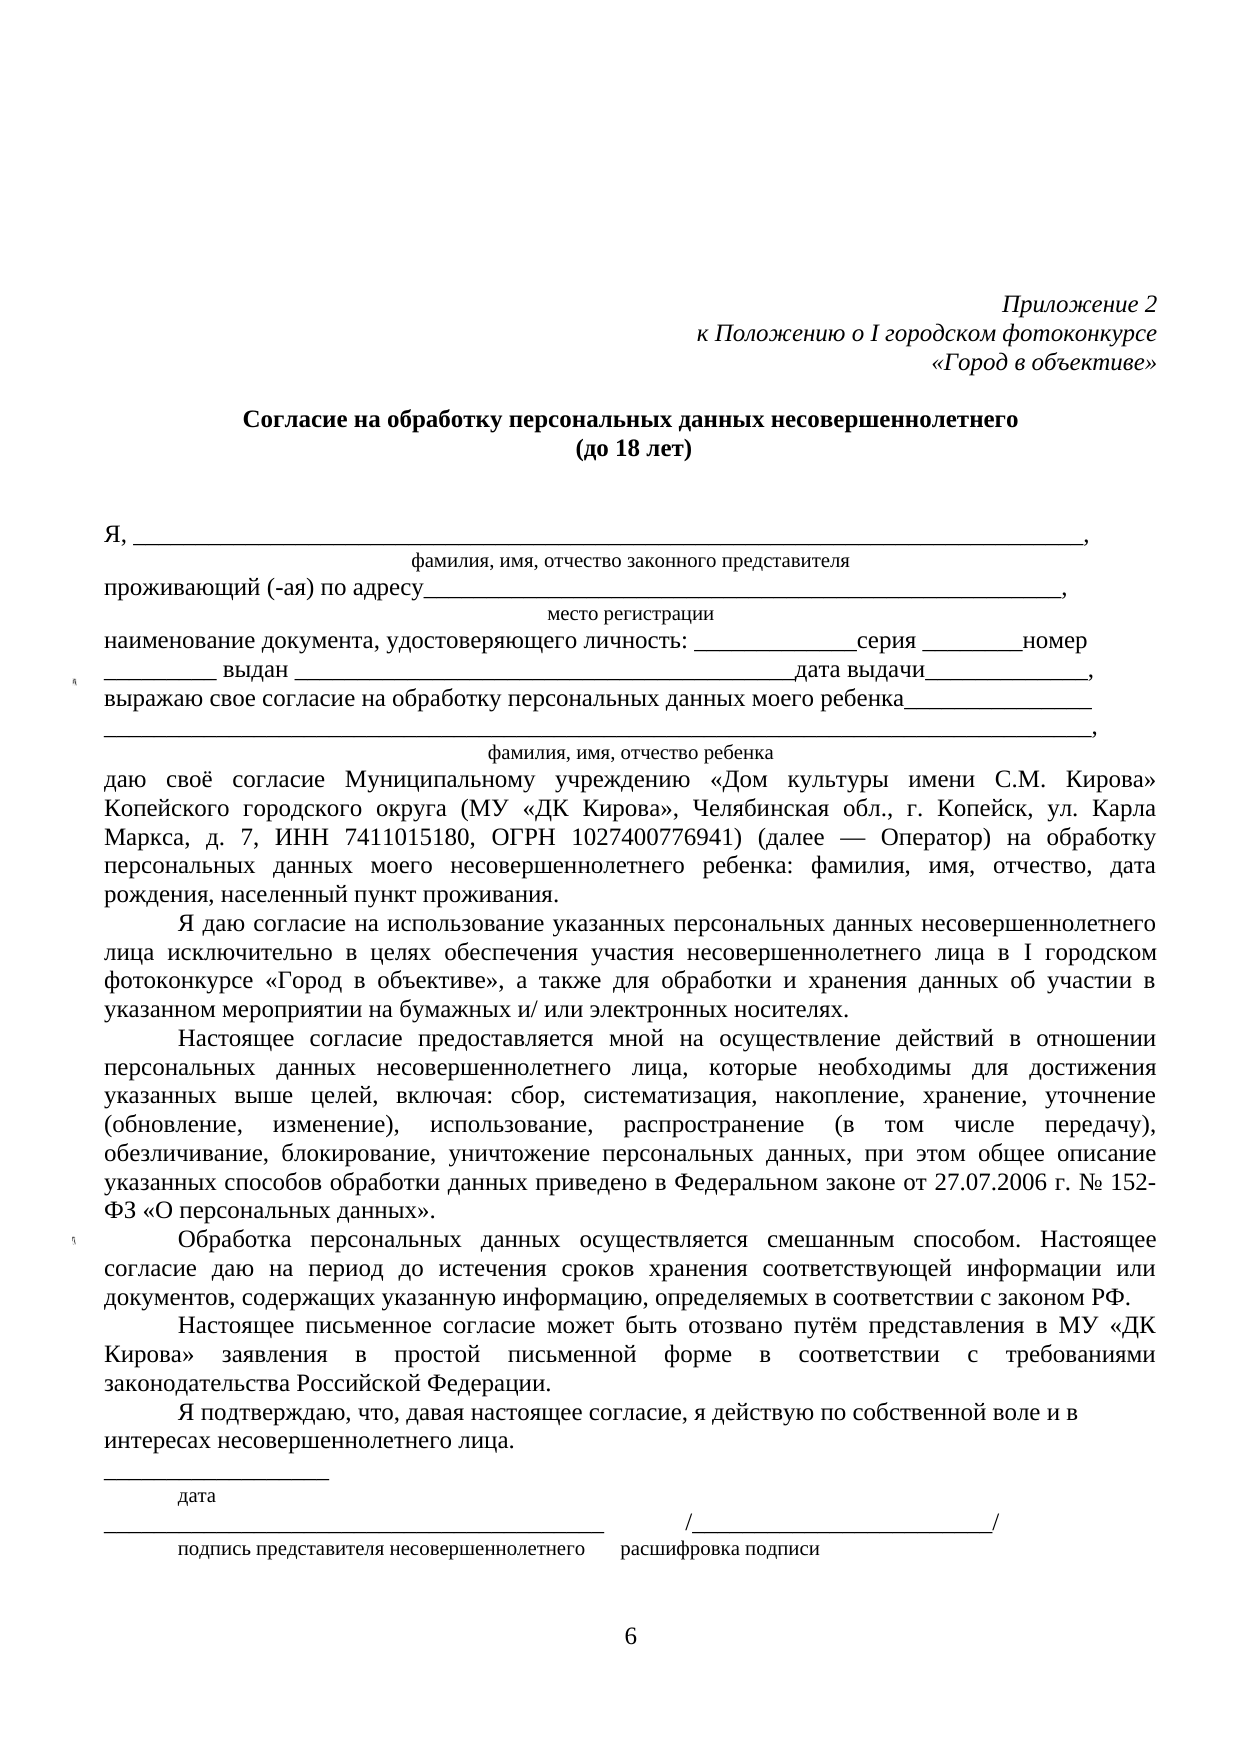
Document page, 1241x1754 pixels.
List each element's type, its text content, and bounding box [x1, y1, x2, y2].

list фамилия, имя, отчество законного представителя [104, 548, 1157, 572]
list Я, ____________________________________________________________________________, [104, 519, 1157, 548]
list _________ выдан ________________________________________дата выдачи_____________, [104, 654, 1157, 683]
list проживающий (-ая) по адресу___________________________________________________, [104, 572, 1157, 601]
list дата [104, 1483, 1157, 1507]
list Я даю согласие на использование указанных персональных данных несовершеннолетнего лица исключительно в целях обеспечения участия несовершеннолетнего лица в I городском фотоконкурсе «Город в объективе», а также для обработки и хранения данных об участии в указанном мероприятии на бумажных и/ или электронных носителях. [104, 908, 1157, 1023]
list «Город в объективе» [141, 347, 1157, 376]
list (до 18 лет) [104, 433, 1157, 462]
list Согласие на обработку персональных данных несовершеннолетнего [104, 404, 1157, 433]
list Обработка персональных данных осуществляется смешанным способом. Настоящее согласие даю на период до истечения сроков хранения соответствующей информации или документов, содержащих указанную информацию, определяемых в соответствии с законом РФ. [104, 1224, 1157, 1310]
list к Положению о I городском фотоконкурсе [141, 318, 1157, 347]
list даю своё согласие Муниципальному учреждению «Дом культуры имени С.М. Кирова» Копейского городского округа (МУ «ДК Кирова», Челябинская обл., г. Копейск, ул. Карла Маркса, д. 7, ИНН 7411015180, ОГРН 1027400776941) (далее — Оператор) на обработку персональных данных моего несовершеннолетнего ребенка: фамилия, имя, отчество, дата рождения, населенный пункт проживания. [104, 764, 1157, 908]
list Настоящее согласие предоставляется мной на осуществление действий в отношении персональных данных несовершеннолетнего лица, которые необходимы для достижения указанных выше целей, включая: сбор, систематизация, накопление, хранение, уточнение (обновление, изменение), использование, распространение (в том числе передачу), обезличивание, блокирование, уничтожение персональных данных, при этом общее описание указанных способов обработки данных приведено в Федеральном законе от 27.07.2006 г. № 152-ФЗ «О персональных данных». [104, 1023, 1157, 1224]
list наименование документа, удостоверяющего личность: _____________серия ________номер [104, 625, 1157, 654]
list _______________________________________________________________________________, [104, 711, 1157, 740]
list выражаю свое согласие на обработку персональных данных моего ребенка_______________ [104, 683, 1157, 711]
list __________________ [104, 1454, 1157, 1483]
list место регистрации [104, 601, 1157, 625]
list ________________________________________ /________________________/ [104, 1507, 1157, 1536]
picture [72, 678, 77, 686]
list Приложение 2 [141, 289, 1157, 318]
list фамилия, имя, отчество ребенка [104, 740, 1157, 764]
list Настоящее письменное согласие может быть отозвано путём представления в МУ «ДК Кирова» заявления в простой письменной форме в соответствии с требованиями законодательства Российской Федерации. [104, 1310, 1157, 1397]
list Я подтверждаю, что, давая настоящее согласие, я действую по собственной воле и в интересах несовершеннолетнего лица. [104, 1397, 1157, 1454]
list подпись представителя несовершеннолетнего расшифровка подписи [104, 1536, 1157, 1560]
